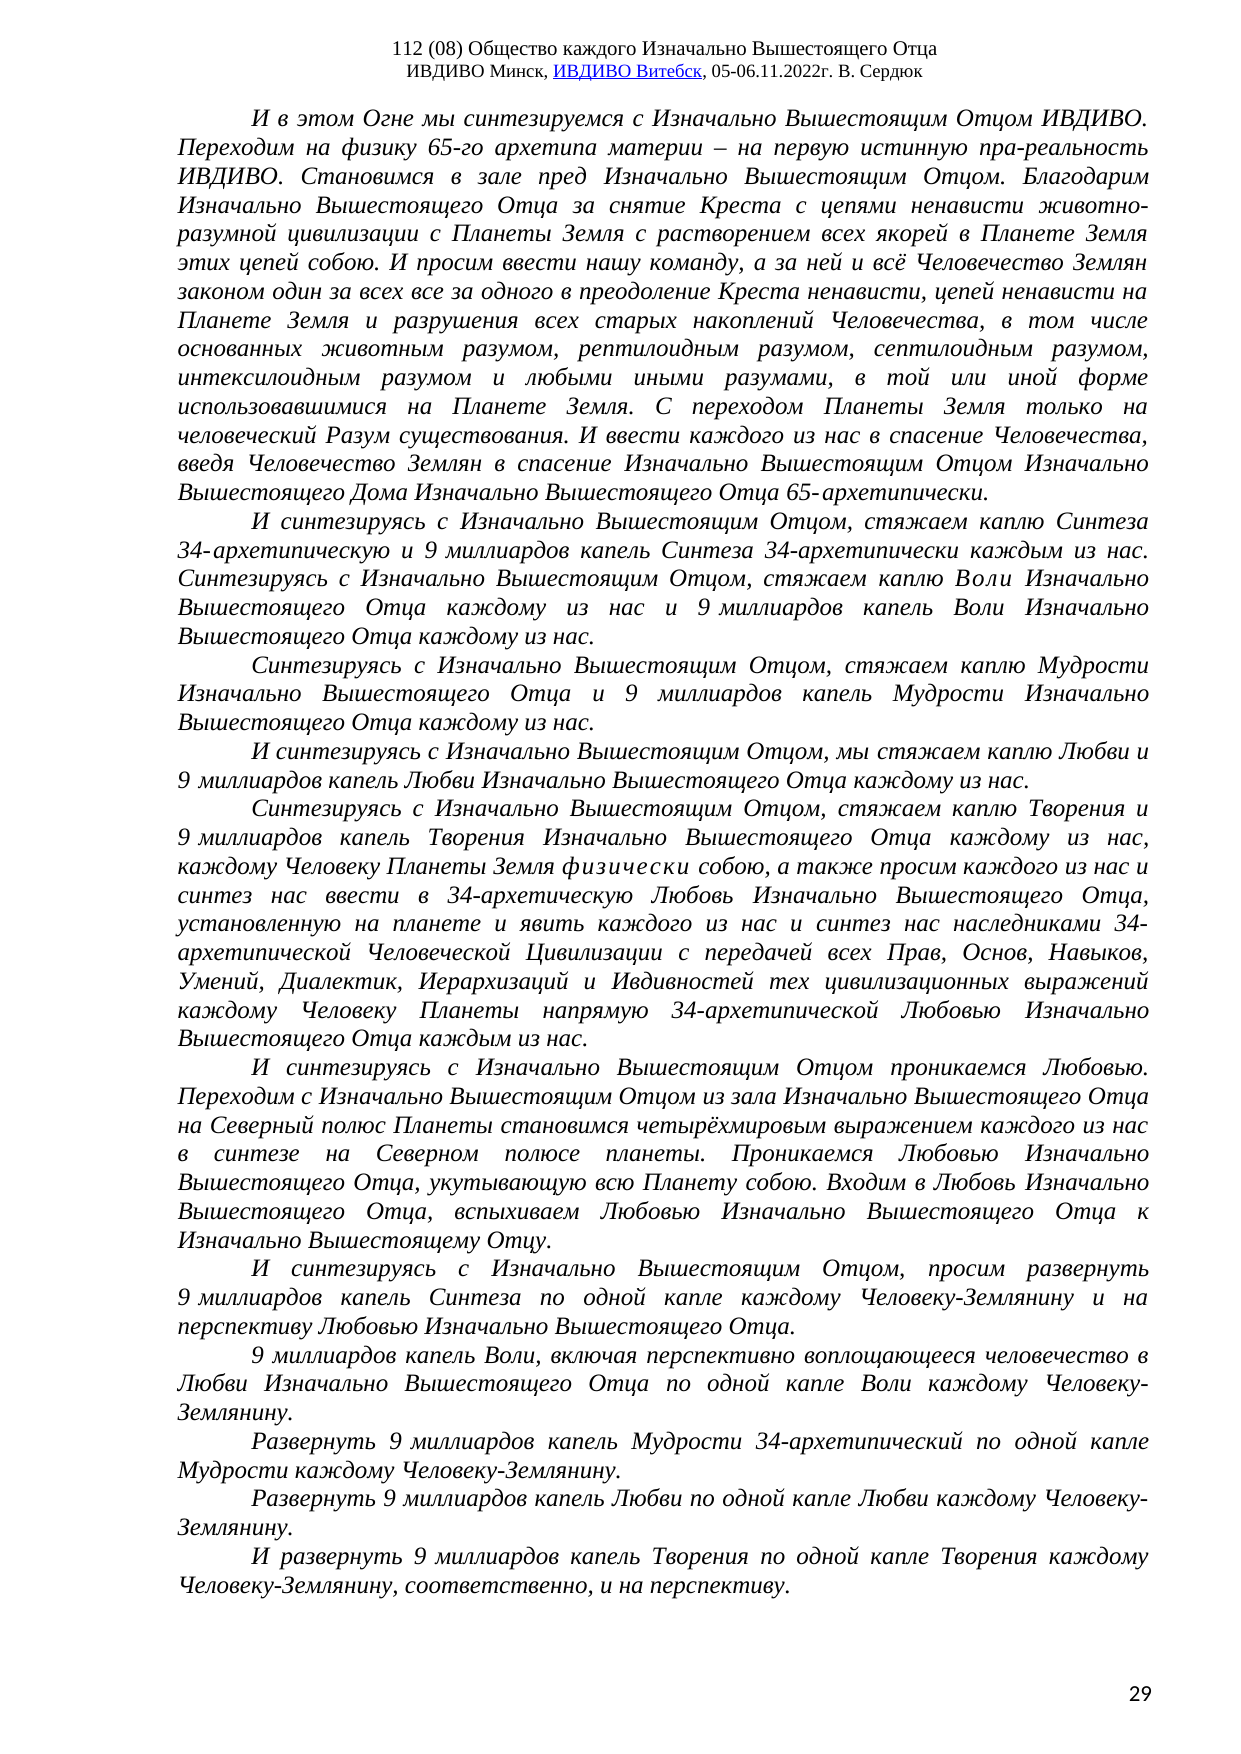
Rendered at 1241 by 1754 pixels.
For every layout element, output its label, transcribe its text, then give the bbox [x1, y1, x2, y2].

text И синтезируясь с Изначально Вышестоящим Отцом, стяжаем каплю Синтеза 34-архетипическую и 9 миллиардов капель Синтеза 34-архетипически каждым из нас. Синтезируясь с Изначально Вышестоящим Отцом, стяжаем каплю Воли Изначально Вышестоящего Отца каждому из нас и 9 миллиардов капель Воли Изначально Вышестоящего Отца каждому из нас. [177, 506, 1152, 650]
text Развернуть 9 миллиардов капель Мудрости 34-архетипический по одной капле Мудрости каждому Человеку-Землянину. [177, 1426, 1152, 1483]
text И синтезируясь с Изначально Вышестоящим Отцом, просим развернуть 9 миллиардов капель Синтеза по одной капле каждому Человеку-Землянину и на перспективу Любовью Изначально Вышестоящего Отца. [177, 1253, 1152, 1340]
text И в этом Огне мы синтезируемся с Изначально Вышестоящим Отцом ИВДИВО. Переходим на физику 65-го архетипа материи – на первую истинную пра-реальность ИВДИВО. Становимся в зале пред Изначально Вышестоящим Отцом. Благодарим Изначально Вышестоящего Отца за снятие Креста с цепями ненависти животно-разумной цивилизации с Планеты Земля с растворением всех якорей в Планете Земля этих цепей собою. И просим ввести нашу команду, а за ней и всё Человечество Землян законом один за всех все за одного в преодоление Креста ненависти, цепей ненависти на Планете Земля и разрушения всех старых накоплений Человечества, в том числе основанных животным разумом, рептилоидным разумом, септилоидным разумом, интексилоидным разумом и любыми иными разумами, в той или иной форме использовавшимися на Планете Земля. С переходом Планеты Земля только на человеческий Разум существования. И ввести каждого из нас в спасение Человечества, введя Человечество Землян в спасение Изначально Вышестоящим Отцом Изначально Вышестоящего Дома Изначально Вышестоящего Отца 65-архетипически. [177, 103, 1152, 506]
text 9 миллиардов капель Воли, включая перспективно воплощающееся человечество в Любви Изначально Вышестоящего Отца по одной капле Воли каждому Человеку-Землянину. [177, 1340, 1152, 1426]
text Синтезируясь с Изначально Вышестоящим Отцом, стяжаем каплю Творения и 9 миллиардов капель Творения Изначально Вышестоящего Отца каждому из нас, каждому Человеку Планеты Земля физически собою, а также просим каждого из нас и синтез нас ввести в 34-архетическую Любовь Изначально Вышестоящего Отца, установленную на планете и явить каждого из нас и синтез нас наследниками 34-архетипической Человеческой Цивилизации с передачей всех Прав, Основ, Навыков, Умений, Диалектик, Иерархизаций и Ивдивностей тех цивилизационных выражений каждому Человеку Планеты напрямую 34-архетипической Любовью Изначально Вышестоящего Отца каждым из нас. [177, 793, 1152, 1052]
text И синтезируясь с Изначально Вышестоящим Отцом проникаемся Любовью. Переходим с Изначально Вышестоящим Отцом из зала Изначально Вышестоящего Отца на Северный полюс Планеты становимся четырёхмировым выражением каждого из нас в синтезе на Северном полюсе планеты. Проникаемся Любовью Изначально Вышестоящего Отца, укутывающую всю Планету собою. Входим в Любовь Изначально Вышестоящего Отца, вспыхиваем Любовью Изначально Вышестоящего Отца к Изначально Вышестоящему Отцу. [177, 1052, 1152, 1253]
text И развернуть 9 миллиардов капель Творения по одной капле Творения каждому Человеку-Землянину, соответственно, и на перспективу. [177, 1541, 1152, 1598]
text И синтезируясь с Изначально Вышестоящим Отцом, мы стяжаем каплю Любви и 9 миллиардов капель Любви Изначально Вышестоящего Отца каждому из нас. [177, 736, 1152, 793]
text Синтезируясь с Изначально Вышестоящим Отцом, стяжаем каплю Мудрости Изначально Вышестоящего Отца и 9 миллиардов капель Мудрости Изначально Вышестоящего Отца каждому из нас. [177, 650, 1152, 736]
text Развернуть 9 миллиардов капель Любви по одной капле Любви каждому Человеку-Землянину. [177, 1483, 1152, 1541]
